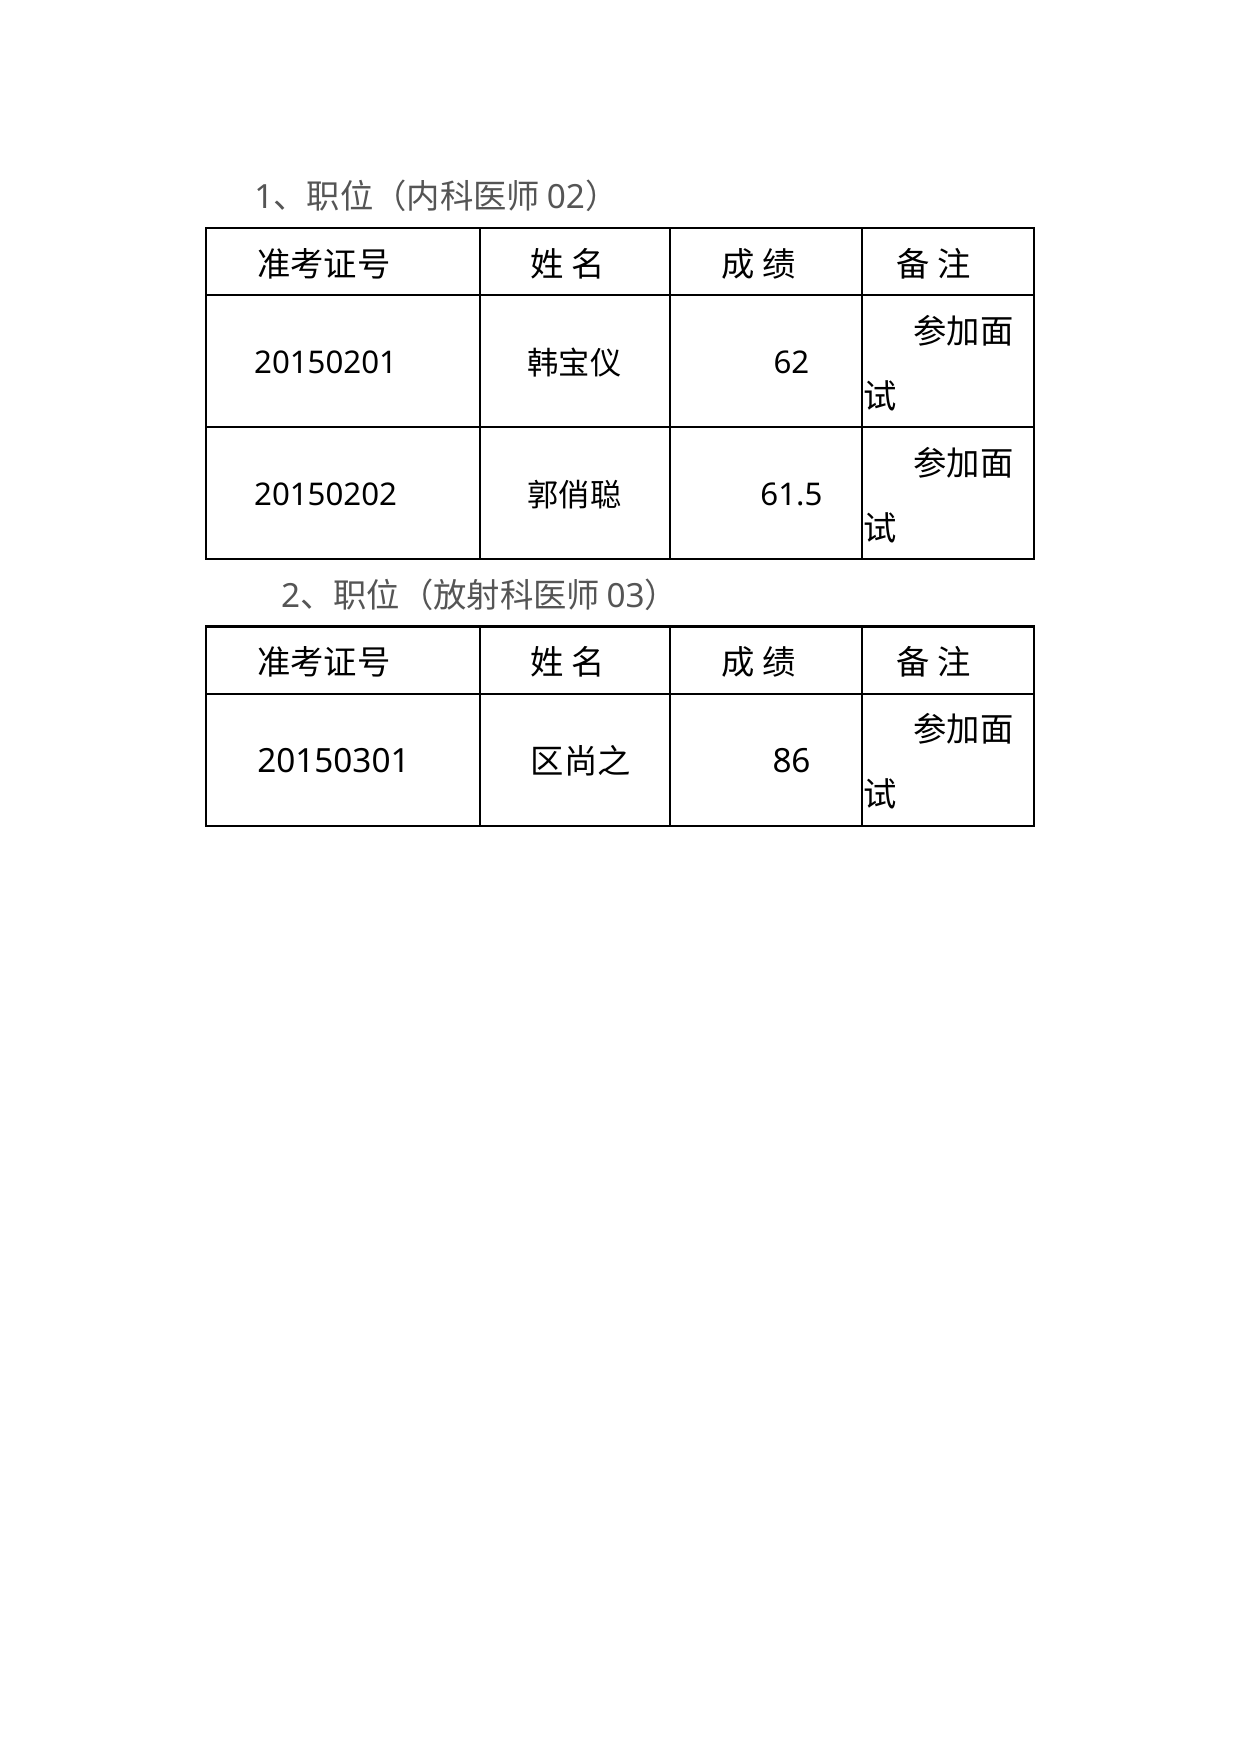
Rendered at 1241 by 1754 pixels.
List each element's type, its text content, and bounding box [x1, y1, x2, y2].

table_cell 20150201 [207, 296, 479, 426]
table_header 备 注 [863, 628, 1033, 692]
table_header 姓 名 [481, 628, 669, 692]
text 1、职位（内科医师02） [187, 162, 1053, 227]
table_header 准考证号 [207, 628, 479, 692]
text 2、职位（放射科医师03） [187, 560, 1053, 625]
table_header 成 绩 [671, 229, 861, 294]
table_header 姓 名 [481, 229, 669, 294]
table_cell 韩宝仪 [481, 296, 669, 426]
table_cell 20150301 [207, 695, 479, 824]
table_header 备 注 [863, 229, 1033, 294]
table_cell 86 [671, 695, 861, 824]
table_cell 区尚之 [481, 695, 669, 824]
table_cell 参加面试 [863, 695, 1033, 824]
table_header 成 绩 [671, 628, 861, 692]
table_cell 郭俏聪 [481, 428, 669, 558]
table_cell 62 [671, 296, 861, 426]
table_header 准考证号 [207, 229, 479, 294]
table_cell 参加面试 [863, 296, 1033, 426]
table_cell 参加面试 [863, 428, 1033, 558]
table_cell 61.5 [671, 428, 861, 558]
table_cell 20150202 [207, 428, 479, 558]
